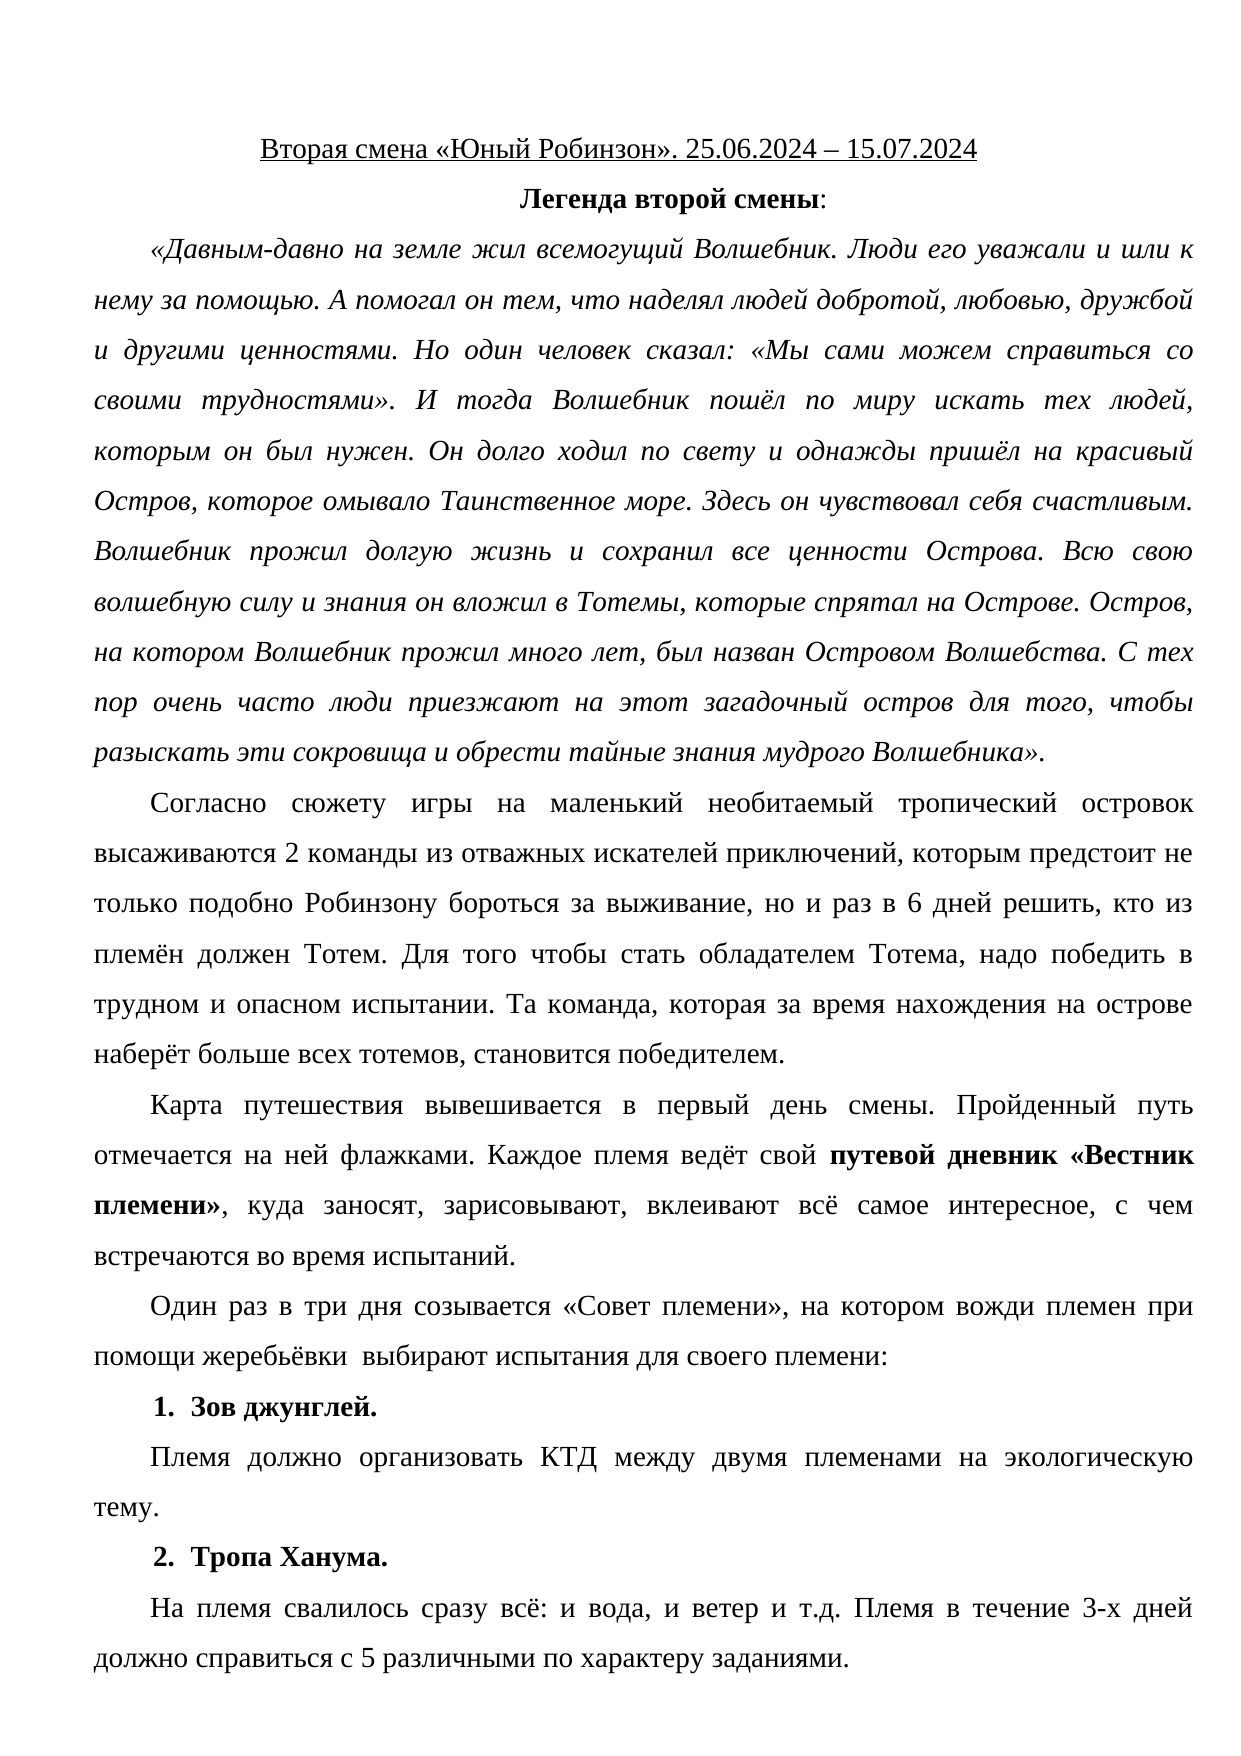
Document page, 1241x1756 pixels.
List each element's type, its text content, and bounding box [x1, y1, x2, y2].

text Вторая смена «Юный Робинзон». 25.06.2024 – 15.07.2024 [94, 131, 1194, 164]
list Тропа Ханума. [153, 1539, 1194, 1573]
text Один раз в три дня созывается «Совет племени», на котором вожди племен при помощи жеребьёвки выбирают испытания для своего племени: [94, 1288, 1194, 1372]
list Зов джунглей. [153, 1389, 1194, 1422]
text Карта путешествия вывешивается в первый день смены. Пройденный путь отмечается на ней флажками. Каждое племя ведёт свой путевой дневник «Вестник племени», куда заносят, зарисовывают, вклеивают всё самое интересное, с чем встречаются во время испытаний. [94, 1087, 1194, 1271]
text На племя свалилось сразу всё: и вода, и ветер и т.д. Племя в течение 3-х дней должно справиться с 5 различными по характеру заданиями. [94, 1590, 1194, 1674]
text «Давным-давно на земле жил всемогущий Волшебник. Люди его уважали и шли к нему за помощью. А помогал он тем, что наделял людей добротой, любовью, дружбой и другими ценностями. Но один человек сказал: «Мы сами можем справиться со своими трудностями». И тогда Волшебник пошёл по миру искать тех людей, которым он был нужен. Он долго ходил по свету и однажды пришёл на красивый Остров, которое омывало Таинственное море. Здесь он чувствовал себя счастливым. Волшебник прожил долгую жизнь и сохранил все ценности Острова. Всю свою волшебную силу и знания он вложил в Тотемы, которые спрятал на Острове. Остров, на котором Волшебник прожил много лет, был назван Островом Волшебства. С тех пор очень часто люди приезжают на этот загадочный остров для того, чтобы разыскать эти сокровища и обрести тайные знания мудрого Волшебника». [94, 231, 1194, 768]
text Согласно сюжету игры на маленький необитаемый тропический островок высаживаются 2 команды из отважных искателей приключений, которым предстоит не только подобно Робинзону бороться за выживание, но и раз в 6 дней решить, кто из племён должен Тотем. Для того чтобы стать обладателем Тотема, надо победить в трудном и опасном испытании. Та команда, которая за время нахождения на острове наберёт больше всех тотемов, становится победителем. [94, 785, 1194, 1070]
text Племя должно организовать КТД между двумя племенами на экологическую тему. [94, 1439, 1194, 1523]
text Легенда второй смены: [94, 181, 1194, 215]
